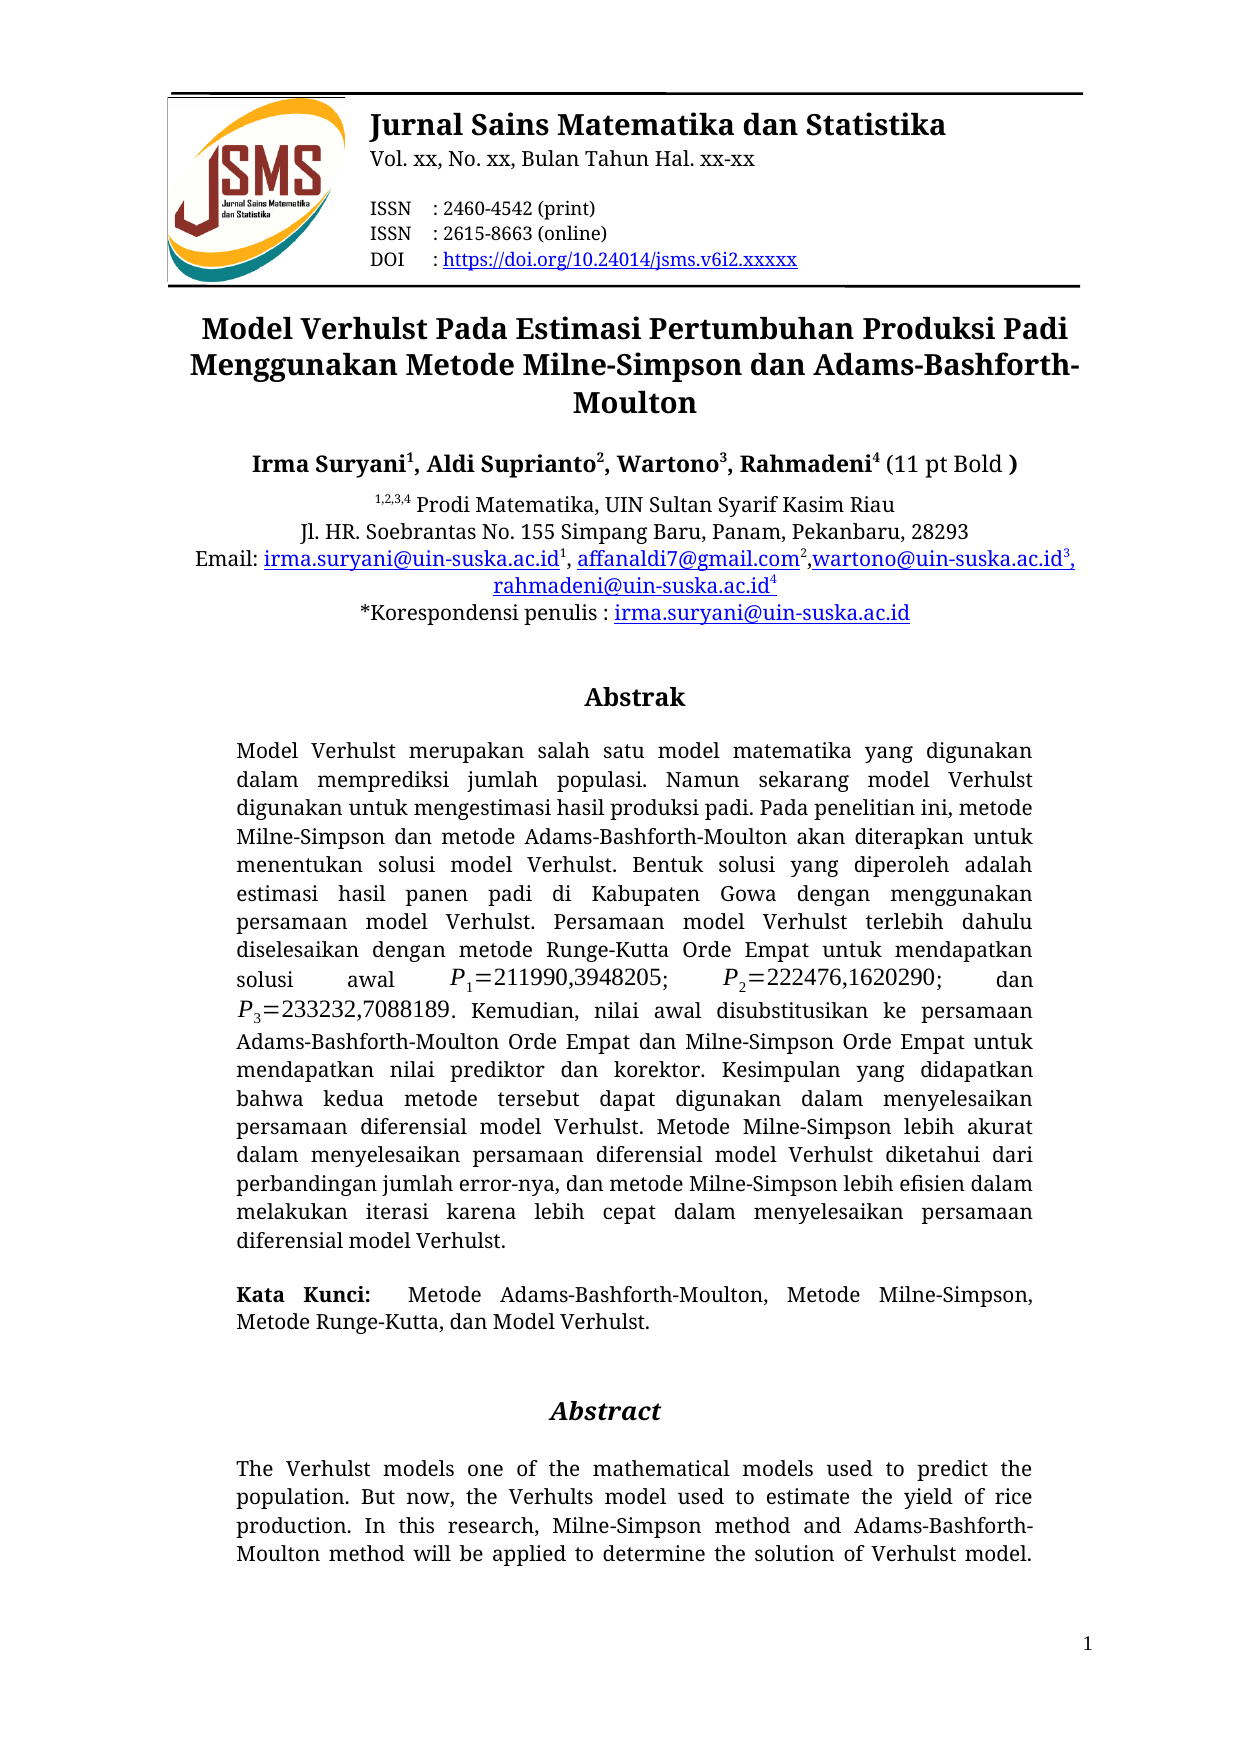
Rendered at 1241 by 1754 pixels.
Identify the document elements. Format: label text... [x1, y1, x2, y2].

text Jl. HR. Soebrantas No. 155 Simpang Baru, Panam, Pekanbaru, 28293 [177, 518, 1092, 545]
text Abstrak [177, 680, 1092, 712]
text 1,2,3,4 Prodi Matematika, UIN Sultan Syarif Kasim Riau [177, 491, 1092, 518]
title Kata Kunci: Metode Adams-Bashforth-Moulton, Metode Milne-Simpson, Metode Runge-Kutta, dan Model Verhulst. [236, 1281, 1033, 1335]
text Model Verhulst merupakan salah satu model matematika yang digunakan dalam memprediksi jumlah populasi. Namun sekarang model Verhulst digunakan untuk mengestimasi hasil produksi padi. Pada penelitian ini, metode Milne-Simpson dan metode Adams-Bashforth-Moulton akan diterapkan untuk menentukan solusi model Verhulst. Bentuk solusi yang diperoleh adalah estimasi hasil panen padi di Kabupaten Gowa dengan menggunakan persamaan model Verhulst. Persamaan model Verhulst terlebih dahulu diselesaikan dengan metode Runge-Kutta Orde Empat untuk mendapatkan solusi awal ; ; dan . Kemudian, nilai awal disubstitusikan ke persamaan Adams-Bashforth-Moulton Orde Empat dan Milne-Simpson Orde Empat untuk mendapatkan nilai prediktor dan korektor. Kesimpulan yang didapatkan bahwa kedua metode tersebut dapat digunakan dalam menyelesaikan persamaan diferensial model Verhulst. Metode Milne-Simpson lebih akurat dalam menyelesaikan persamaan diferensial model Verhulst diketahui dari perbandingan jumlah error-nya, dan metode Milne-Simpson lebih efisien dalam melakukan iterasi karena lebih cepat dalam menyelesaikan persamaan diferensial model Verhulst. [236, 737, 1033, 1254]
text *Korespondensi penulis : irma.suryani@uin-suska.ac.id [177, 599, 1092, 626]
picture [167, 97, 346, 282]
title Abstract [177, 1395, 1033, 1427]
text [236, 1454, 1033, 1568]
text Irma Suryani1, Aldi Suprianto2, Wartono3, Rahmadeni4 (11 pt Bold ) [177, 449, 1092, 479]
text Email: irma.suryani@uin-suska.ac.id1, affanaldi7@gmail.com2,wartono@uin-suska.ac.id3, rahmadeni@uin-suska.ac.id4 [177, 545, 1092, 599]
text Model Verhulst Pada Estimasi Pertumbuhan Produksi Padi Menggunakan Metode Milne-Simpson dan Adams-Bashforth-Moulton [177, 309, 1092, 422]
